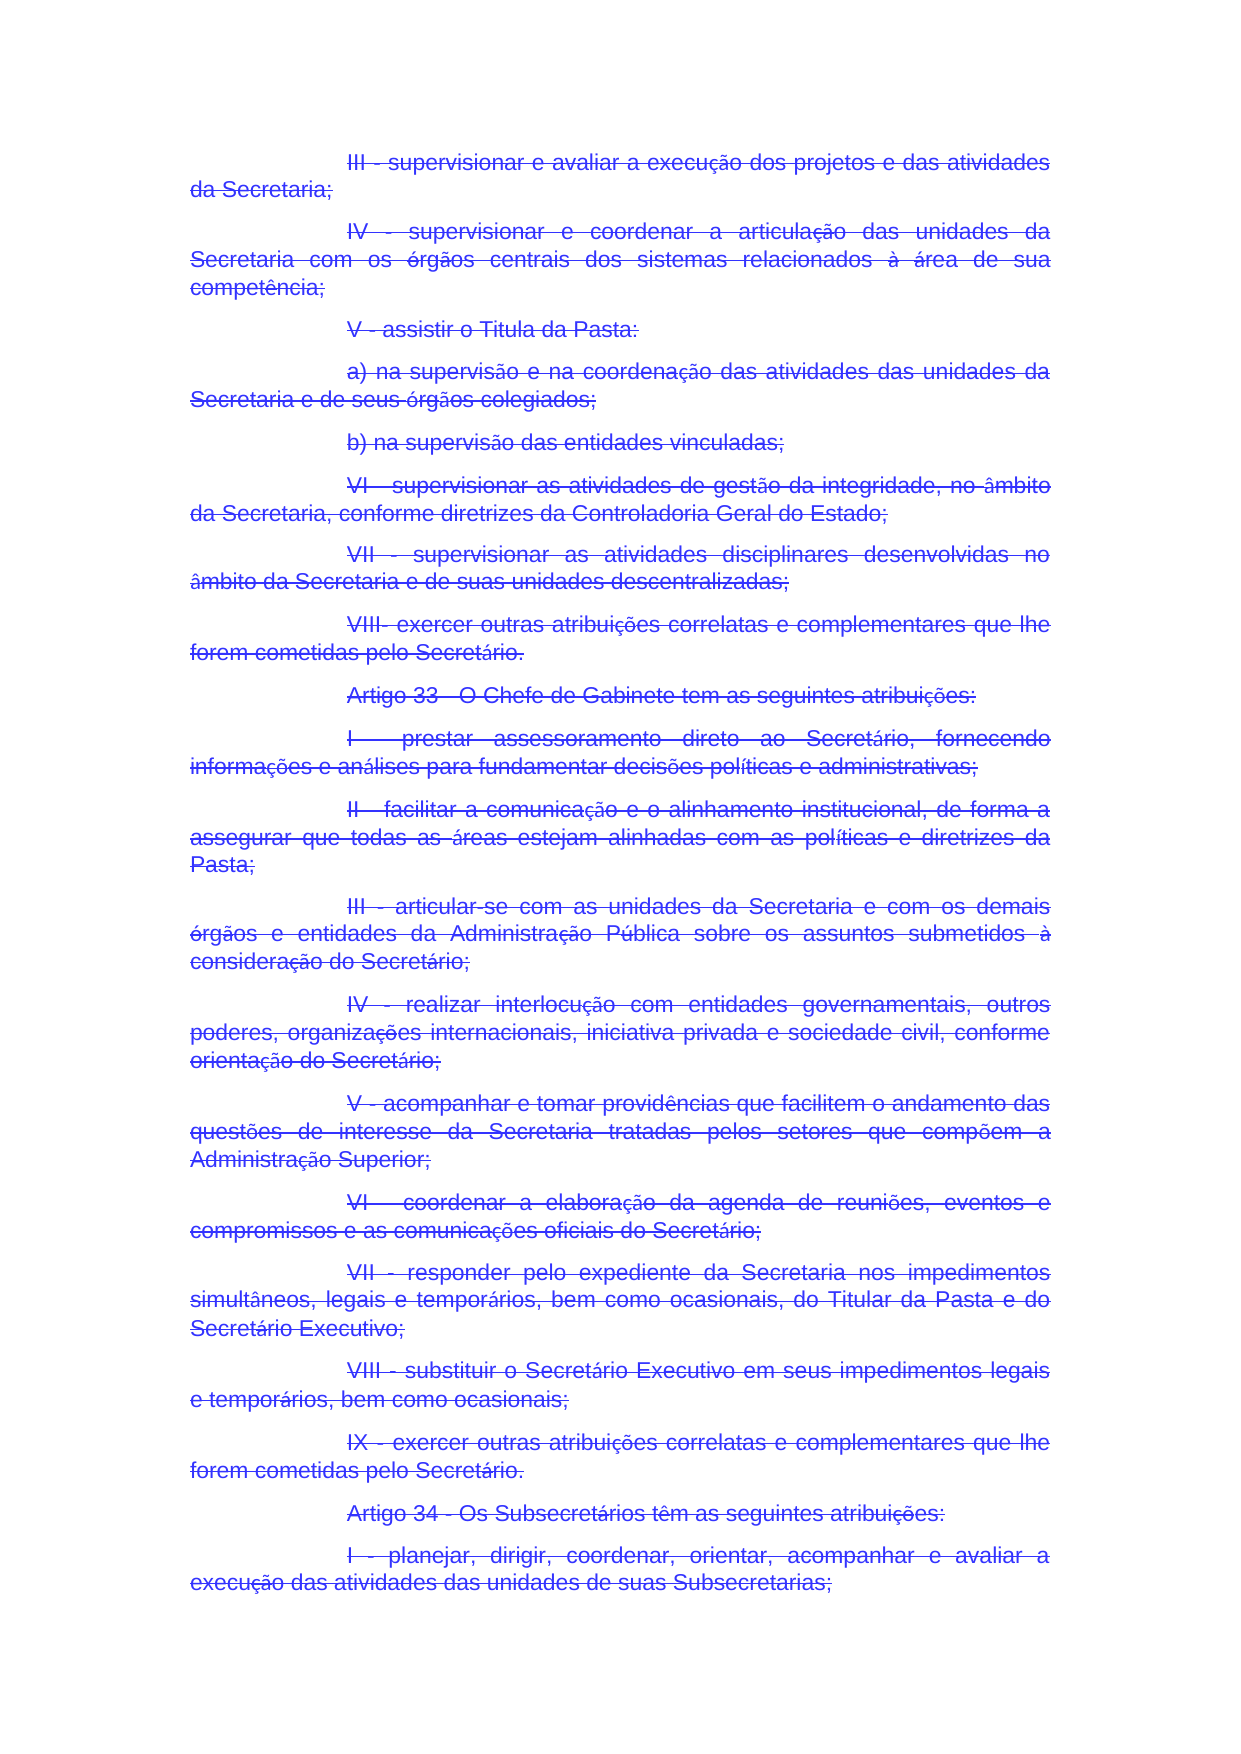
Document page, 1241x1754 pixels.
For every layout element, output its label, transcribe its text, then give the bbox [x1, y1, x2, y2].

text III - articular-se com as unidades da Secretaria e com os demais órgãos e entidades da Administração Pública sobre os assuntos submetidos à consideração do Secretário; [190, 935, 1051, 975]
text V - acompanhar e tomar providências que facilitem o andamento das questões de interesse da Secretaria tratadas pelos setores que compõem a Administração Superior; [190, 1134, 1051, 1173]
text III - supervisionar e avaliar a execução dos projetos e das atividades da Secretaria; [190, 148, 1051, 202]
text VI - supervisionar as atividades de gestão da integridade, no âmbito da Secretaria, conforme diretrizes da Controladoria Geral do Estado; [190, 471, 1051, 526]
text b) na supervisão das entidades vinculadas; [190, 428, 1051, 456]
text VIII- exercer outras atribuições correlatas e complementares que lhe forem cometidas pelo Secretário. [190, 610, 1051, 666]
text IX - exercer outras atribuições correlatas e complementares que lhe forem cometidas pelo Secretário. [190, 1428, 1051, 1484]
text IV - supervisionar e coordenar a articulação das unidades da Secretaria com os órgãos centrais dos sistemas relacionados à área de sua competência; [190, 261, 1051, 301]
text a) na supervisão e na coordenação das atividades das unidades da Secretaria e de seus órgãos colegiados; [190, 357, 1051, 413]
text III - articular-se com as unidades da Secretaria e com os demais órgãos e entidades da Administração Pública sobre os assuntos submetidos à consideração do Secretário; [190, 893, 1051, 934]
text V - acompanhar e tomar providências que facilitem o andamento das questões de interesse da Secretaria tratadas pelos setores que compõem a Administração Superior; [190, 1089, 1051, 1133]
text VIII - substituir o Secretário Executivo em seus impedimentos legais e temporários, bem como ocasionais; [190, 1357, 1051, 1413]
text Artigo 33 - O Chefe de Gabinete tem as seguintes atribuições: [190, 681, 1051, 709]
text I - planejar, dirigir, coordenar, orientar, acompanhar e avaliar a execução das atividades das unidades de suas Subsecretarias; [190, 1542, 1051, 1596]
text IV - realizar interlocução com entidades governamentais, outros poderes, organizações internacionais, iniciativa privada e sociedade civil, conforme orientação do Secretário; [190, 990, 1051, 1074]
text VI - coordenar a elaboração da agenda de reuniões, eventos e compromissos e as comunicações oﬁciais do Secretário; [190, 1188, 1051, 1244]
text VII - responder pelo expediente da Secretaria nos impedimentos simultâneos, legais e temporários, bem como ocasionais, do Titular da Pasta e do Secretário Executivo; [190, 1259, 1051, 1301]
text IV - supervisionar e coordenar a articulação das unidades da Secretaria com os órgãos centrais dos sistemas relacionados à área de sua competência; [190, 217, 1051, 260]
text I - prestar assessoramento direto ao Secretário, fornecendo informações e análises para fundamentar decisões políticas e administrativas; [190, 724, 1051, 780]
text V - assistir o Titula da Pasta: [190, 316, 1051, 342]
text VII - responder pelo expediente da Secretaria nos impedimentos simultâneos, legais e temporários, bem como ocasionais, do Titular da Pasta e do Secretário Executivo; [190, 1302, 1051, 1342]
text Artigo 34 - Os Subsecretários têm as seguintes atribuições: [190, 1499, 1051, 1527]
text II - facilitar a comunicação e o alinhamento institucional, de forma a assegurar que todas as áreas estejam alinhadas com as políticas e diretrizes da Pasta; [190, 795, 1051, 878]
text VII - supervisionar as atividades disciplinares desenvolvidas no âmbito da Secretaria e de suas unidades descentralizadas; [190, 541, 1051, 595]
